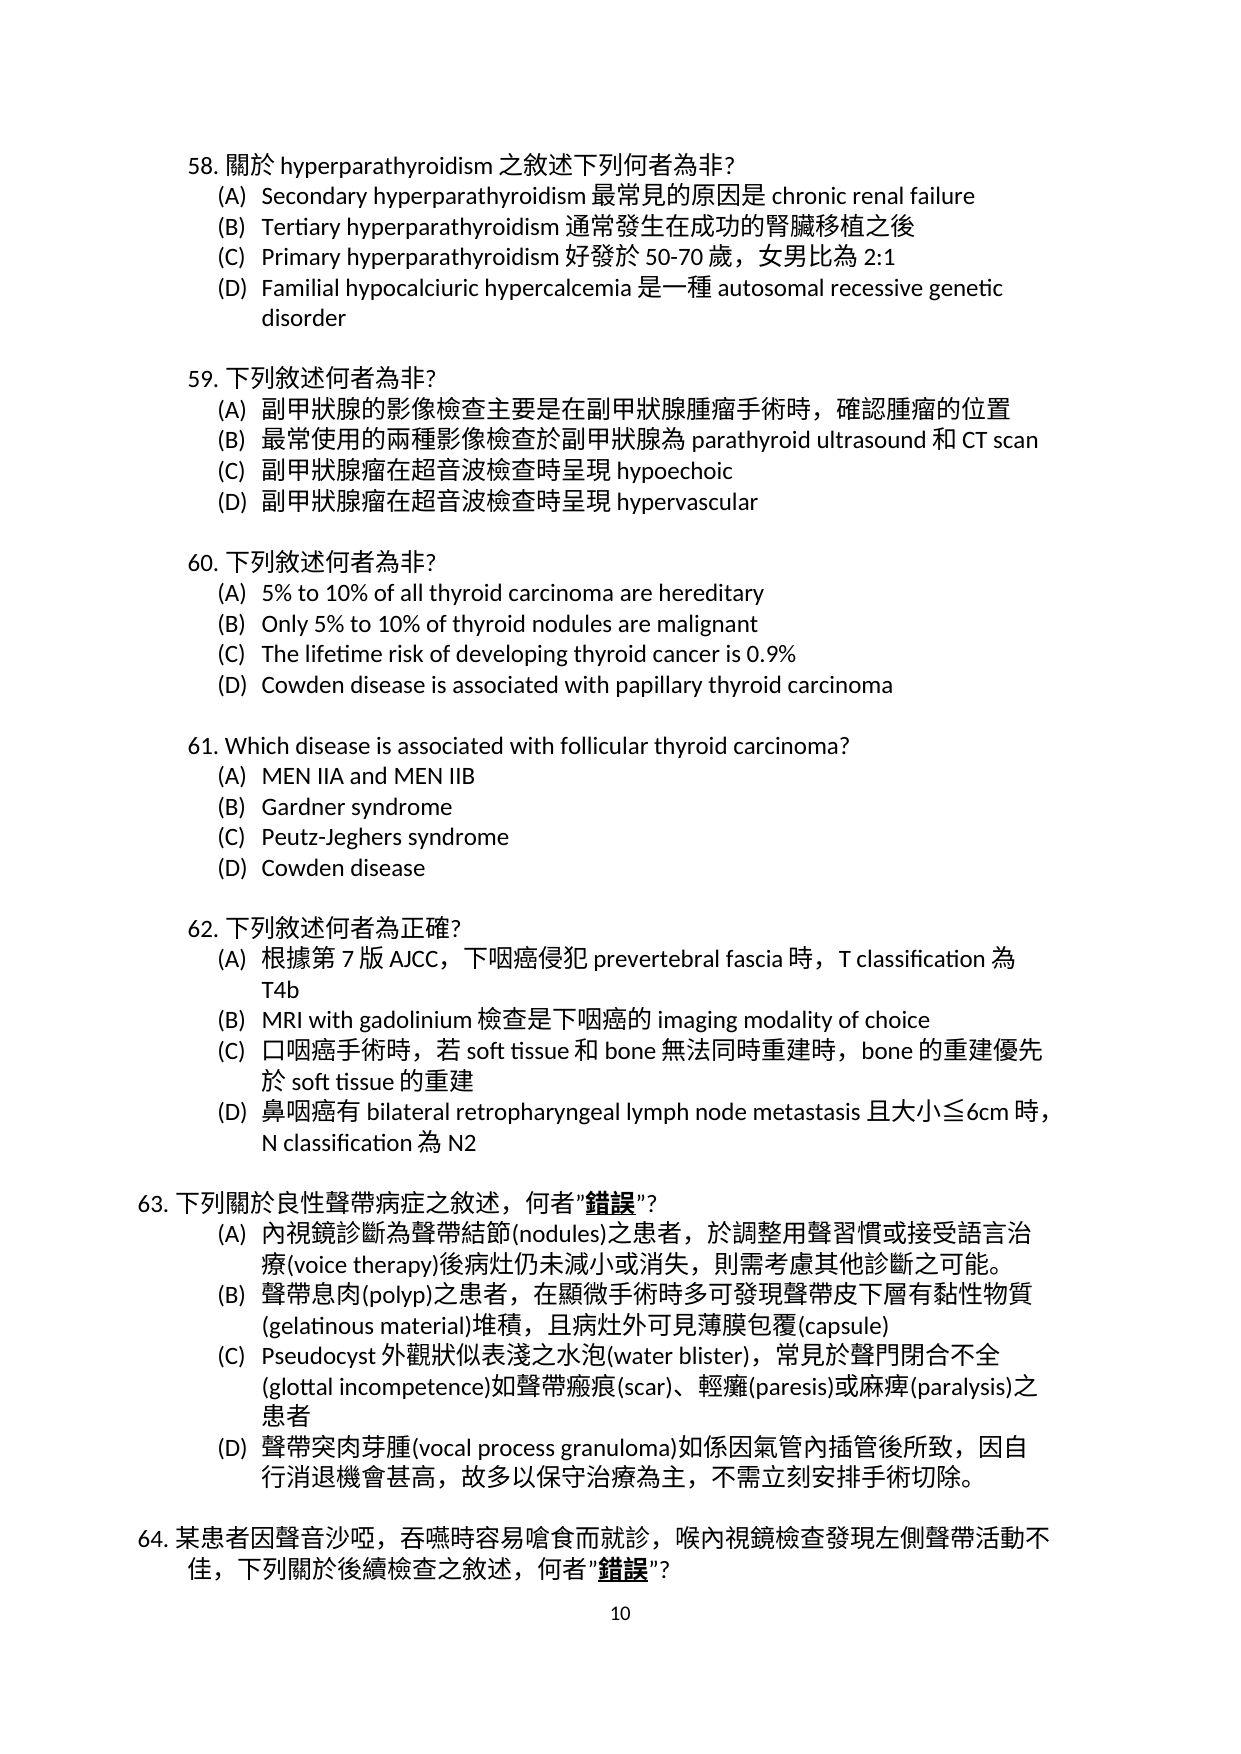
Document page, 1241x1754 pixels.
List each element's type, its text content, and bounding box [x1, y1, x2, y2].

text 60. 下列敘述何者為非? [187, 547, 1053, 577]
list Secondary hyperparathyroidism最常見的原因是chronic renal failure [217, 181, 1053, 211]
list Familial hypocalciuric hypercalcemia是一種autosomal recessive genetic disorder [217, 272, 1053, 333]
list 5% to 10% of all thyroid carcinoma are hereditary [217, 577, 1053, 608]
list Gardner syndrome [217, 791, 1053, 821]
list The lifetime risk of developing thyroid cancer is 0.9% [217, 638, 1053, 669]
text 64. 某患者因聲音沙啞，吞嚥時容易嗆食而就診，喉內視鏡檢查發現左側聲帶活動不佳，下列關於後續檢查之敘述，何者”錯誤”? [137, 1523, 1053, 1584]
list Primary hyperparathyroidism好發於50-70歲，女男比為2:1 [217, 242, 1053, 272]
list 聲帶突肉芽腫(vocal process granuloma)如係因氣管內插管後所致，因自行消退機會甚高，故多以保守治療為主，不需立刻安排手術切除。 [217, 1432, 1053, 1493]
list Cowden disease is associated with papillary thyroid carcinoma [217, 669, 1053, 699]
list Tertiary hyperparathyroidism通常發生在成功的腎臟移植之後 [217, 211, 1053, 242]
list 副甲狀腺瘤在超音波檢查時呈現hypervascular [217, 486, 1053, 516]
list 聲帶息肉(polyp)之患者，在顯微手術時多可發現聲帶皮下層有黏性物質(gelatinous material)堆積，且病灶外可見薄膜包覆(capsule) [217, 1279, 1053, 1340]
list Peutz-Jeghers syndrome [217, 821, 1053, 852]
text 63. 下列關於良性聲帶病症之敘述，何者”錯誤”? [137, 1188, 1053, 1218]
text 58. 關於hyperparathyroidism之敘述下列何者為非? [187, 150, 1053, 181]
list 副甲狀腺的影像檢查主要是在副甲狀腺腫瘤手術時，確認腫瘤的位置 [217, 394, 1053, 425]
list Cowden disease [217, 852, 1053, 882]
list Pseudocyst外觀狀似表淺之水泡(water blister)，常見於聲門閉合不全(glottal incompetence)如聲帶瘢痕(scar)、輕癱(paresis)或麻痺(paralysis)之患者 [217, 1340, 1053, 1432]
list MRI with gadolinium檢查是下咽癌的imaging modality of choice [217, 1004, 1053, 1035]
text 61. Which disease is associated with follicular thyroid carcinoma? [187, 730, 1053, 760]
text 59. 下列敘述何者為非? [187, 364, 1053, 394]
list Only 5% to 10% of thyroid nodules are malignant [217, 608, 1053, 638]
list 內視鏡診斷為聲帶結節(nodules)之患者，於調整用聲習慣或接受語言治療(voice therapy)後病灶仍未減小或消失，則需考慮其他診斷之可能。 [217, 1218, 1053, 1279]
list 鼻咽癌有bilateral retropharyngeal lymph node metastasis且大小≦6cm時，N classification為N2 [217, 1096, 1053, 1157]
list 根據第7版AJCC，下咽癌侵犯prevertebral fascia時，T classification為T4b [217, 943, 1053, 1004]
list 最常使用的兩種影像檢查於副甲狀腺為parathyroid ultrasound和CT scan [217, 425, 1053, 455]
text 62. 下列敘述何者為正確? [187, 913, 1053, 943]
list MEN IIA and MEN IIB [217, 760, 1053, 791]
list 口咽癌手術時，若soft tissue和bone無法同時重建時，bone的重建優先於soft tissue的重建 [217, 1035, 1053, 1096]
list 副甲狀腺瘤在超音波檢查時呈現hypoechoic [217, 455, 1053, 486]
